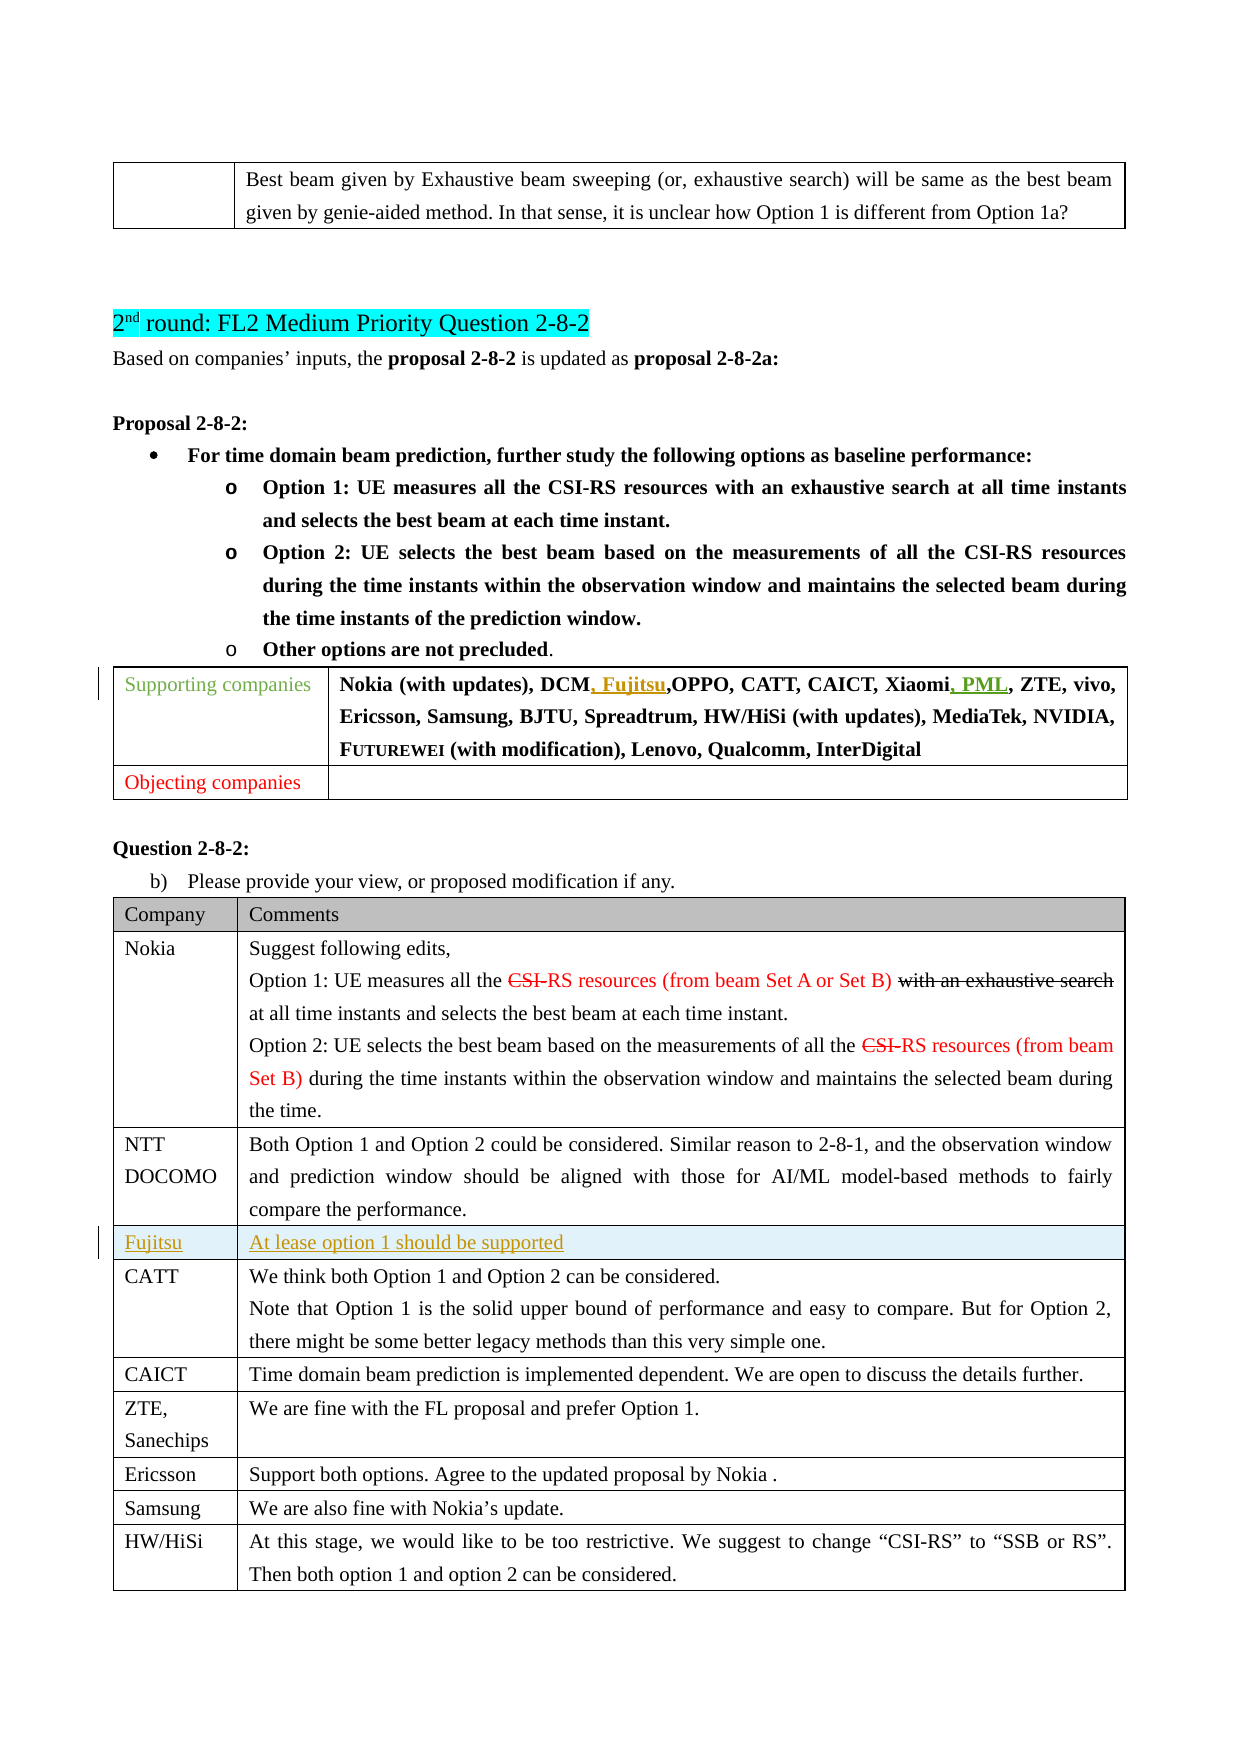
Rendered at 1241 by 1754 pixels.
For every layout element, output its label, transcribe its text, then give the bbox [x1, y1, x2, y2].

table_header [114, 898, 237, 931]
text Question 2-8-2: [112, 832, 1128, 864]
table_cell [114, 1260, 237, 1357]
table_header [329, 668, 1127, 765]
list Option 1: UE measures all the CSI-RS resources with an exhaustive search at all time instants and selects the best beam at each time instant. [225, 471, 1128, 536]
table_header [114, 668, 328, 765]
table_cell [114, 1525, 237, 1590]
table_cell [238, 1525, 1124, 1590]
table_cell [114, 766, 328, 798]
list Option 2: UE selects the best beam based on the measurements of all the CSI-RS resources during the time instants within the observation window and maintains the selected beam during the time instants of the prediction window. [225, 536, 1128, 634]
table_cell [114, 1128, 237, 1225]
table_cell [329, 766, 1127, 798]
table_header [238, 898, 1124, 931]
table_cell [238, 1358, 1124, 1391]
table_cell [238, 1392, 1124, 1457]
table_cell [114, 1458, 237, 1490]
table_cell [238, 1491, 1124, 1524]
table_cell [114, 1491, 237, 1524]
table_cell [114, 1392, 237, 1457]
subtitle 2nd round: FL2 Medium Priority Question 2-8-2 [112, 307, 1128, 339]
text Proposal 2-8-2: [112, 406, 1128, 439]
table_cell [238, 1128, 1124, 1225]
list Please provide your view, or proposed modification if any. [150, 864, 1128, 897]
list For time domain beam prediction, further study the following options as baseline performance: [150, 439, 1128, 471]
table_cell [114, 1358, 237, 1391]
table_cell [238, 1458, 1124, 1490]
text Based on companies’ inputs, the proposal 2-8-2 is updated as proposal 2-8-2a: [112, 341, 1128, 374]
list Other options are not precluded. [225, 634, 1128, 666]
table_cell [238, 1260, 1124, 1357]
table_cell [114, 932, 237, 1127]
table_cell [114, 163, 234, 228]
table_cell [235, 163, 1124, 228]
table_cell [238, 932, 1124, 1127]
